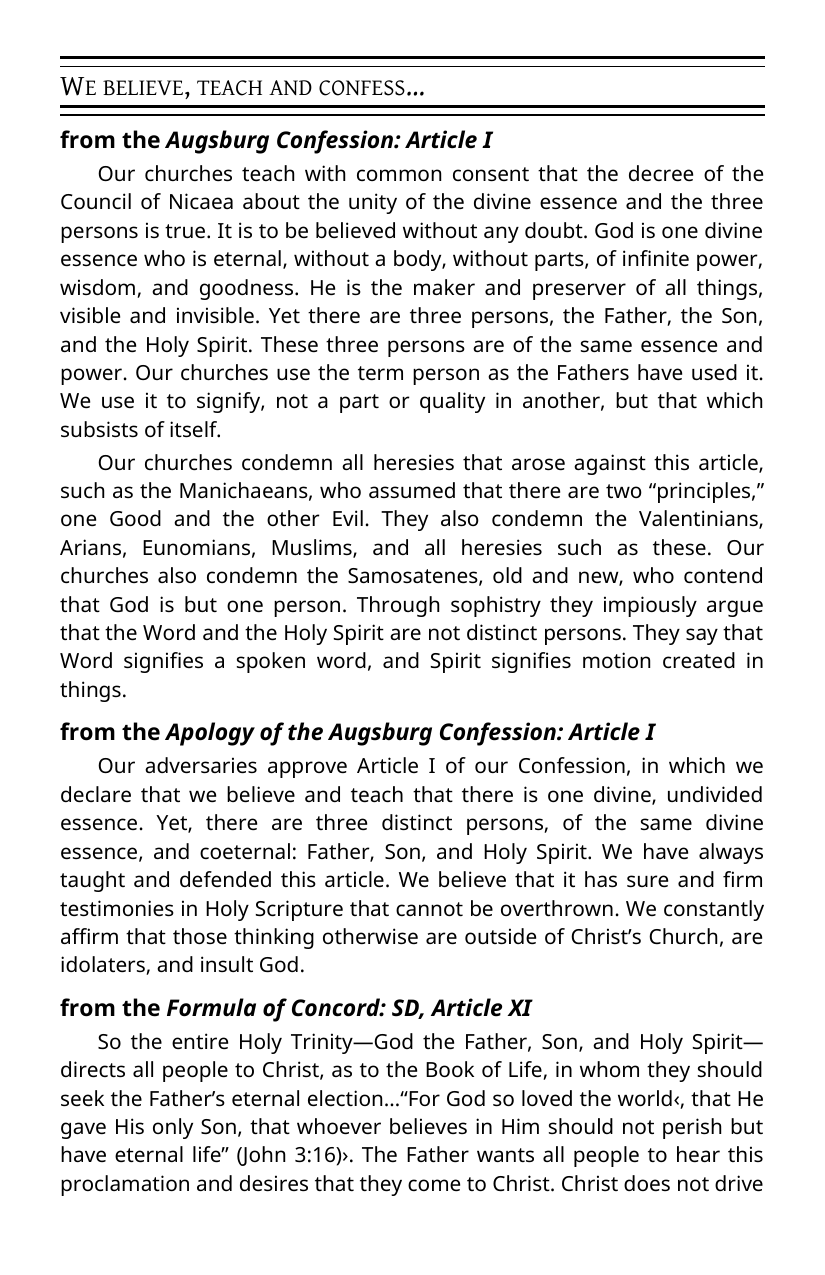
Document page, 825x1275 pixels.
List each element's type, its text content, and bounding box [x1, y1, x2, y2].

text from the Augsburg Confession: Article I [60, 124, 765, 155]
text from the Apology of the Augsburg Confession: Article I [60, 716, 765, 747]
text from the Formula of Concord: SD, Article XI [60, 991, 765, 1023]
text Our churches teach with common consent that the decree of the Council of Nicaea about the unity of the divine essence and the three persons is true. It is to be believed without any doubt. God is one divine essence who is eternal, without a body, without parts, of infinite power, wisdom, and goodness. He is the maker and preserver of all things, visible and invisible. Yet there are three persons, the Father, the Son, and the Holy Spirit. These three persons are of the same essence and power. Our churches use the term person as the Fathers have used it. We use it to signify, not a part or quality in another, but that which subsists of itself. [60, 159, 765, 443]
text We believe, teach and confess… [60, 67, 765, 105]
text Our adversaries approve Article I of our Confession, in which we declare that we believe and teach that there is one divine, undivided essence. Yet, there are three distinct persons, of the same divine essence, and coeternal: Father, Son, and Holy Spirit. We have always taught and defended this article. We believe that it has sure and firm testimonies in Holy Scripture that cannot be overthrown. We constantly affirm that those thinking otherwise are outside of Christ’s Church, are idolaters, and insult God. [60, 751, 765, 979]
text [60, 1027, 765, 1197]
text Our churches condemn all heresies that arose against this article, such as the Manichaeans, who assumed that there are two “principles,” one Good and the other Evil. They also condemn the Valentinians, Arians, Eunomians, Muslims, and all heresies such as these. Our churches also condemn the Samosatenes, old and new, who contend that God is but one person. Through sophistry they impiously argue that the Word and the Holy Spirit are not distinct persons. They say that Word signifies a spoken word, and Spirit signifies motion created in things. [60, 448, 765, 703]
